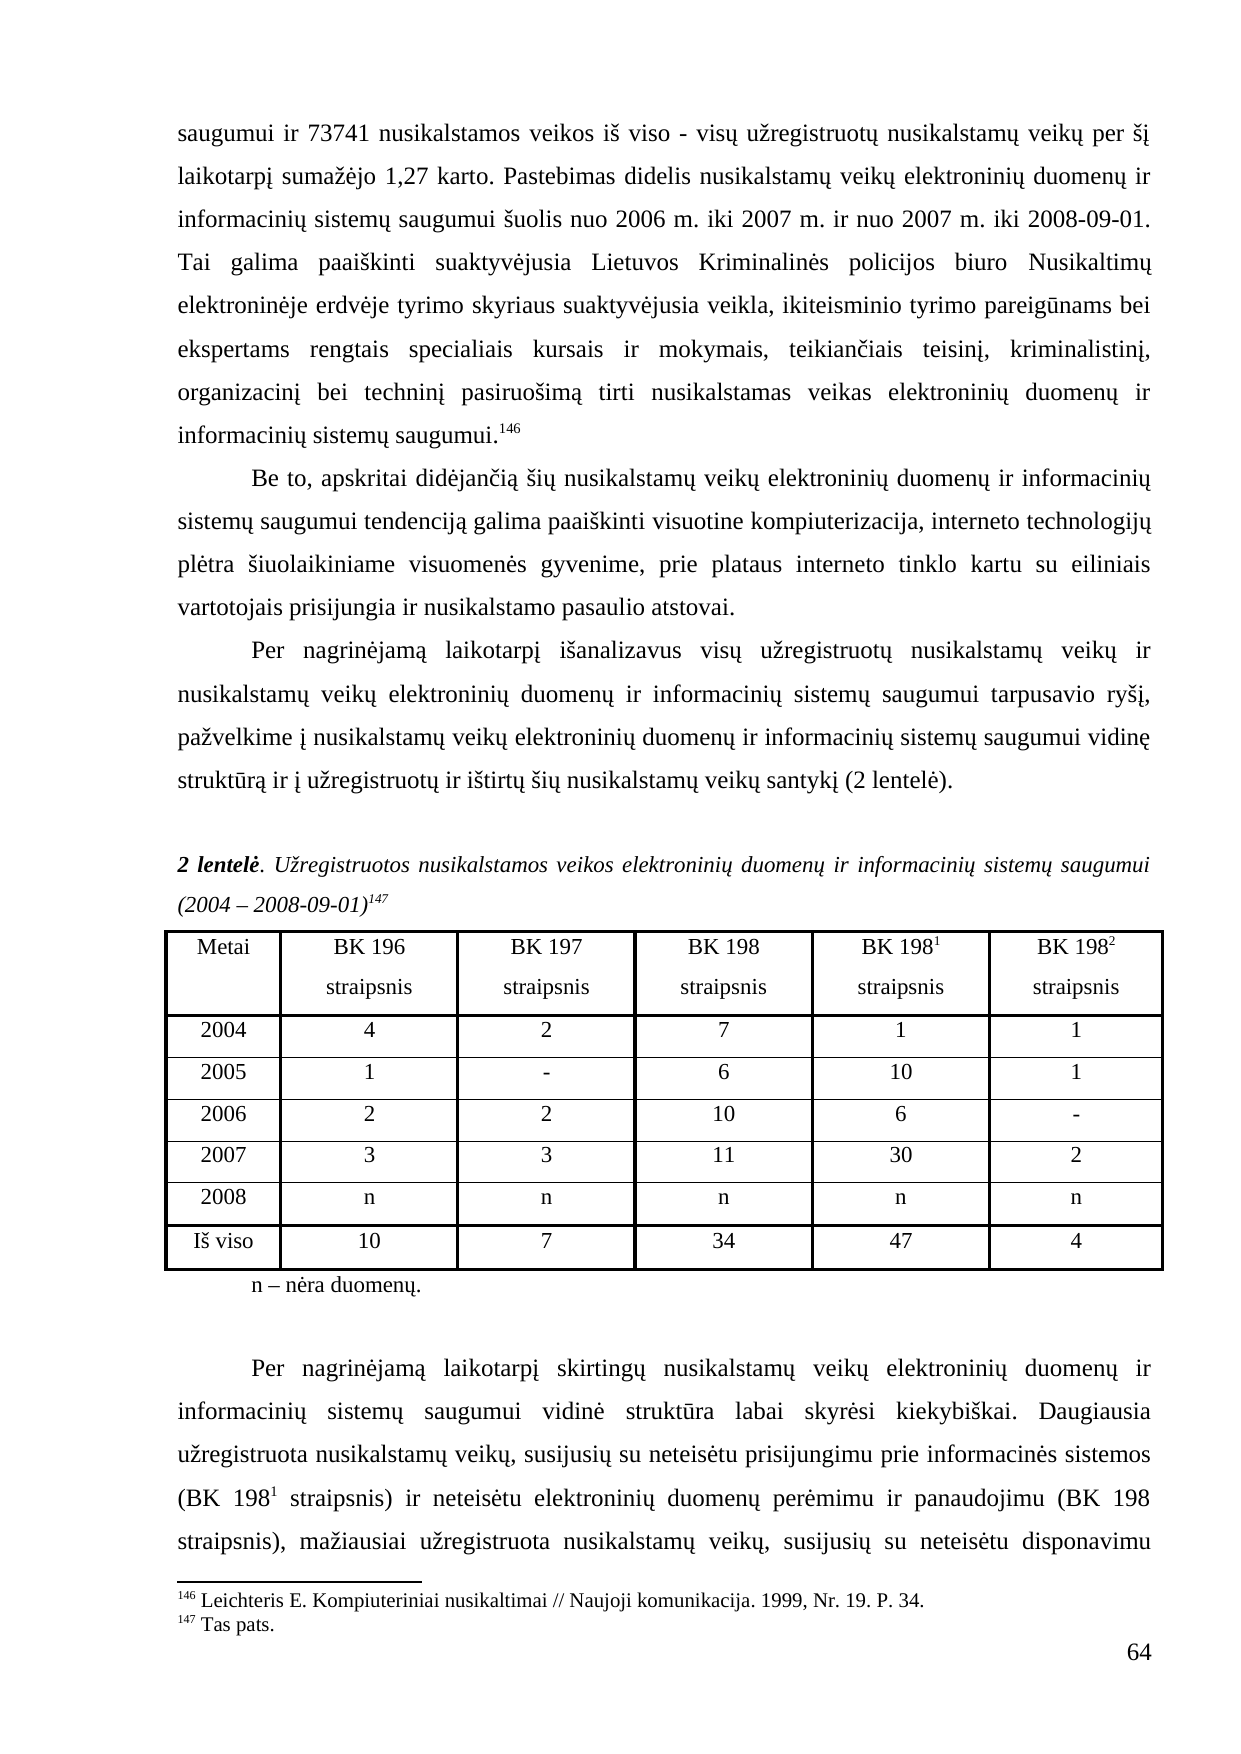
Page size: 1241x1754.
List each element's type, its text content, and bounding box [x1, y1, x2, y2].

table_cell n [282, 1183, 456, 1224]
table_cell 7 [459, 1227, 633, 1268]
table_cell 2007 [168, 1142, 279, 1182]
table_cell 1 [282, 1058, 456, 1099]
table_cell 2008 [168, 1183, 279, 1224]
table_cell Iš viso [168, 1227, 279, 1268]
table_cell 6 [637, 1058, 811, 1099]
table_cell 2 [282, 1100, 456, 1141]
table_cell 10 [282, 1227, 456, 1268]
table_cell n [991, 1183, 1161, 1224]
table_header Metai [168, 933, 279, 1013]
table_cell 4 [282, 1017, 456, 1057]
table_header BK 198 straipsnis [637, 933, 811, 1013]
table_cell 3 [282, 1142, 456, 1182]
table_cell 1 [814, 1017, 988, 1057]
text Per nagrinėjamą laikotarpį išanalizavus visų užregistruotų nusikalstamų veikų ir nusikalstamų veikų elektroninių duomenų ir informacinių sistemų saugumui tarpusavio ryšį, pažvelkime į nusikalstamų veikų elektroninių duomenų ir informacinių sistemų saugumui vidinę struktūrą ir į užregistruotų ir ištirtų šių nusikalstamų veikų santykį (2 lentelė). [177, 636, 1152, 794]
text n – nėra duomenų. [177, 1271, 1152, 1297]
text 2 lentelė. Užregistruotos nusikalstamos veikos elektroninių duomenų ir informacinių sistemų saugumui (2004 – 2008-09-01) [177, 851, 1152, 917]
table_cell 2 [991, 1142, 1161, 1182]
table_cell 10 [814, 1058, 988, 1099]
table_cell 7 [637, 1017, 811, 1057]
table_cell 2004 [168, 1017, 279, 1057]
table_cell 4 [991, 1227, 1161, 1268]
table_header BK 1981 straipsnis [814, 933, 988, 1013]
table_cell n [459, 1183, 633, 1224]
table_header BK 1982 straipsnis [991, 933, 1161, 1013]
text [177, 1353, 1152, 1554]
table_header BK 196 straipsnis [282, 933, 456, 1013]
table_cell 2005 [168, 1058, 279, 1099]
table_cell 6 [814, 1100, 988, 1141]
table_cell 1 [991, 1058, 1161, 1099]
table_cell 1 [991, 1017, 1161, 1057]
table_cell 30 [814, 1142, 988, 1182]
table_cell 3 [459, 1142, 633, 1182]
table_cell - [991, 1100, 1161, 1141]
table_cell 2 [459, 1017, 633, 1057]
table_cell - [459, 1058, 633, 1099]
table_cell 10 [637, 1100, 811, 1141]
table_cell 47 [814, 1227, 988, 1268]
table_cell 2 [459, 1100, 633, 1141]
table_header BK 197 straipsnis [459, 933, 633, 1013]
text Be to, apskritai didėjančią šių nusikalstamų veikų elektroninių duomenų ir informacinių sistemų saugumui tendenciją galima paaiškinti visuotine kompiuterizacija, interneto technologijų plėtra šiuolaikiniame visuomenės gyvenime, prie plataus interneto tinklo kartu su eiliniais vartotojais prisijungia ir nusikalstamo pasaulio atstovai. [177, 463, 1152, 621]
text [177, 118, 1152, 449]
table_cell 34 [637, 1227, 811, 1268]
table_cell 2006 [168, 1100, 279, 1141]
table_cell n [637, 1183, 811, 1224]
table_cell 11 [637, 1142, 811, 1182]
table_cell n [814, 1183, 988, 1224]
